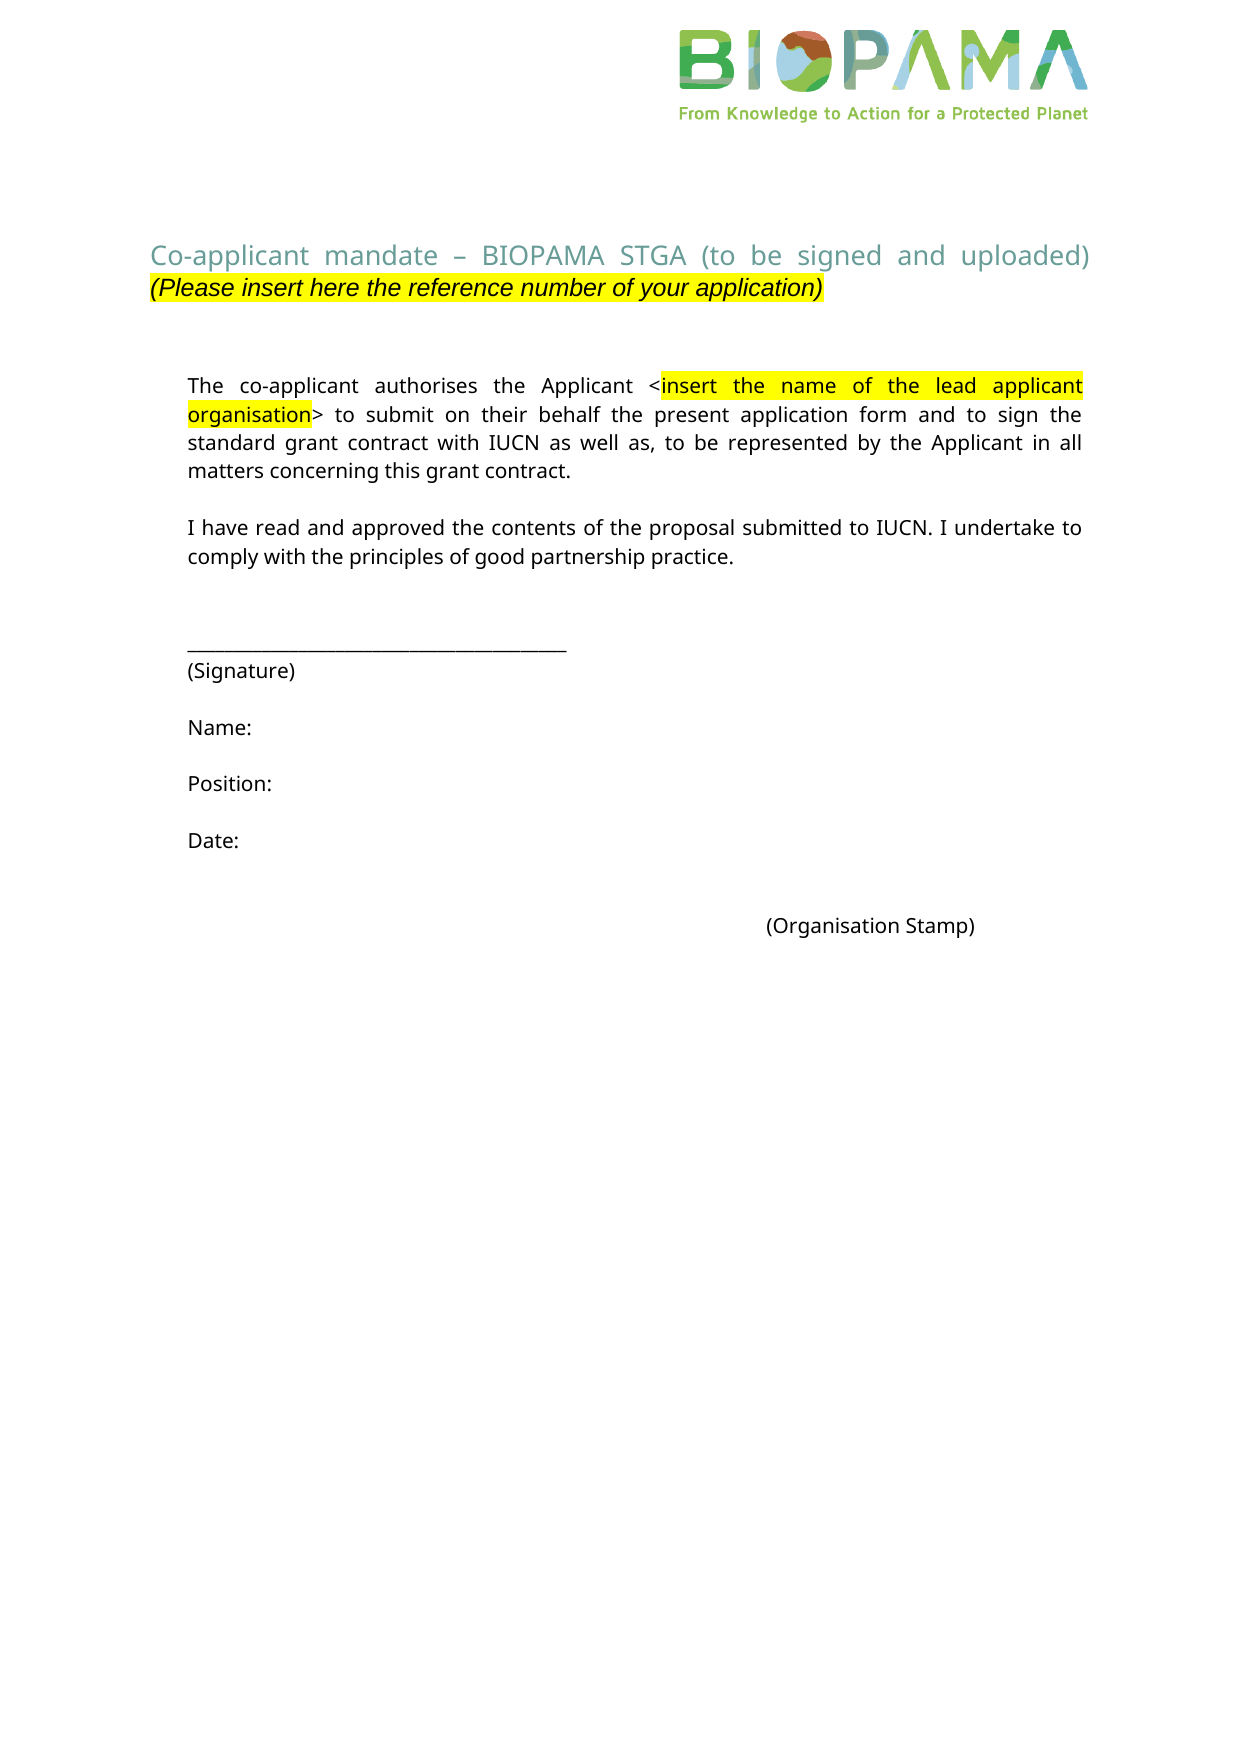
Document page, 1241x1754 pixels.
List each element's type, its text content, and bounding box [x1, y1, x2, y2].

text Name: [187, 713, 1083, 741]
text Position: [187, 769, 1083, 798]
text The co-applicant authorises the Applicant <insert the name of the lead applicant organisation> to submit on their behalf the present application form and to sign the standard grant contract with IUCN as well as, to be represented by the Applicant in all matters concerning this grant contract. [187, 371, 1083, 485]
subtitle Co-applicant mandate – BIOPAMA STGA (to be signed and uploaded) (Please insert here the reference number of your application) [150, 236, 1090, 302]
text (Organisation Stamp) [187, 912, 1083, 940]
text _________________________________________ [187, 627, 1083, 656]
text Date: [187, 826, 1083, 855]
text (Signature) [187, 656, 1083, 684]
picture [679, 30, 1088, 123]
text I have read and approved the contents of the proposal submitted to IUCN. I undertake to comply with the principles of good partnership practice. [187, 513, 1083, 570]
